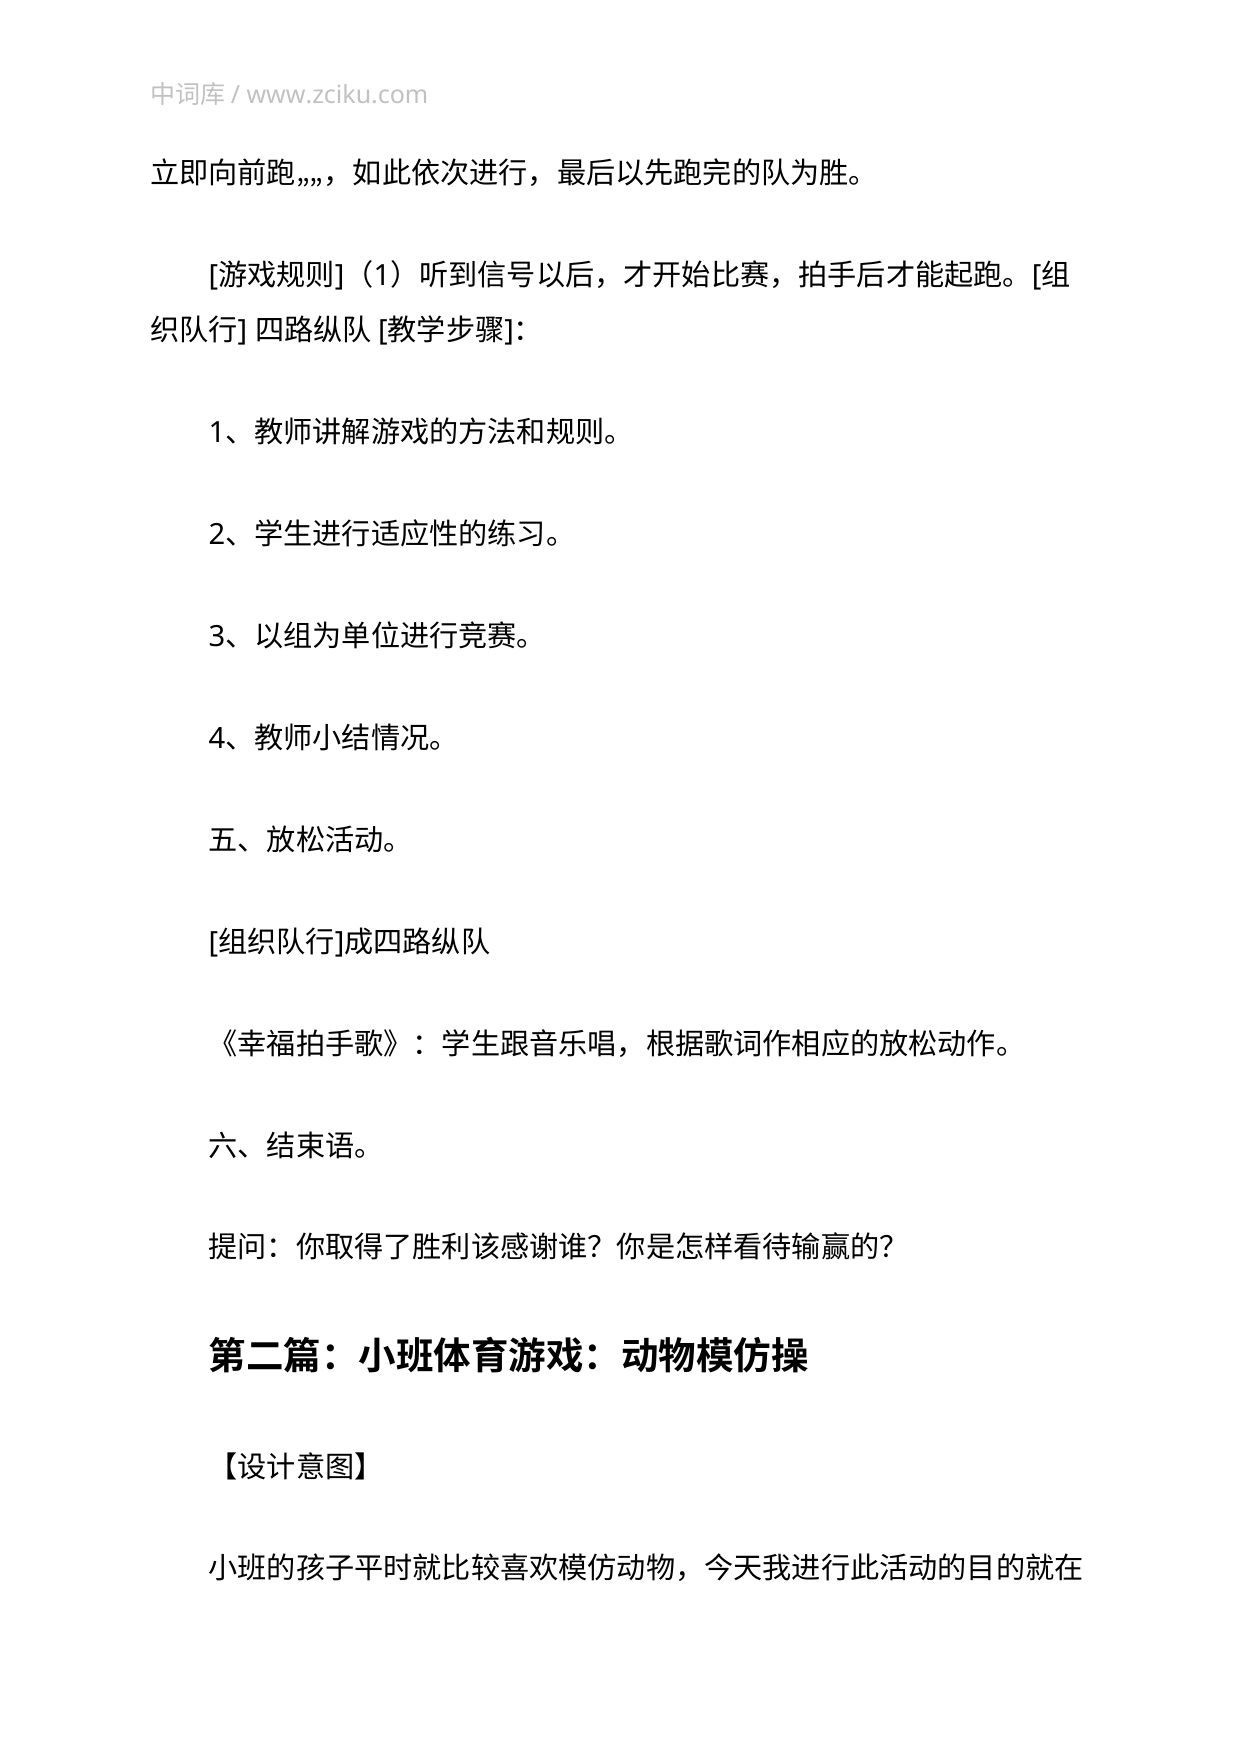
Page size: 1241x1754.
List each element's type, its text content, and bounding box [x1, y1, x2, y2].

text [游戏规则]（1）听到信号以后，才开始比赛，拍手后才能起跑。[组织队行] 四路纵队 [教学步骤]： [150, 252, 1090, 349]
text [150, 150, 1090, 192]
text 第二篇：小班体育游戏：动物模仿操 [150, 1326, 1090, 1380]
text 4、教师小结情况。 [150, 715, 1090, 757]
text [组织队行]成四路纵队 [150, 918, 1090, 961]
text 六、结束语。 [150, 1122, 1090, 1164]
text 【设计意图】 [150, 1443, 1090, 1485]
text 五、放松活动。 [150, 817, 1090, 859]
text 2、学生进行适应性的练习。 [150, 511, 1090, 553]
text 提问：你取得了胜利该感谢谁？你是怎样看待输赢的？ [150, 1224, 1090, 1266]
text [150, 1545, 1090, 1587]
text 3、以组为单位进行竞赛。 [150, 613, 1090, 655]
text 1、教师讲解游戏的方法和规则。 [150, 409, 1090, 451]
text 《幸福拍手歌》：学生跟音乐唱，根据歌词作相应的放松动作。 [150, 1020, 1090, 1063]
